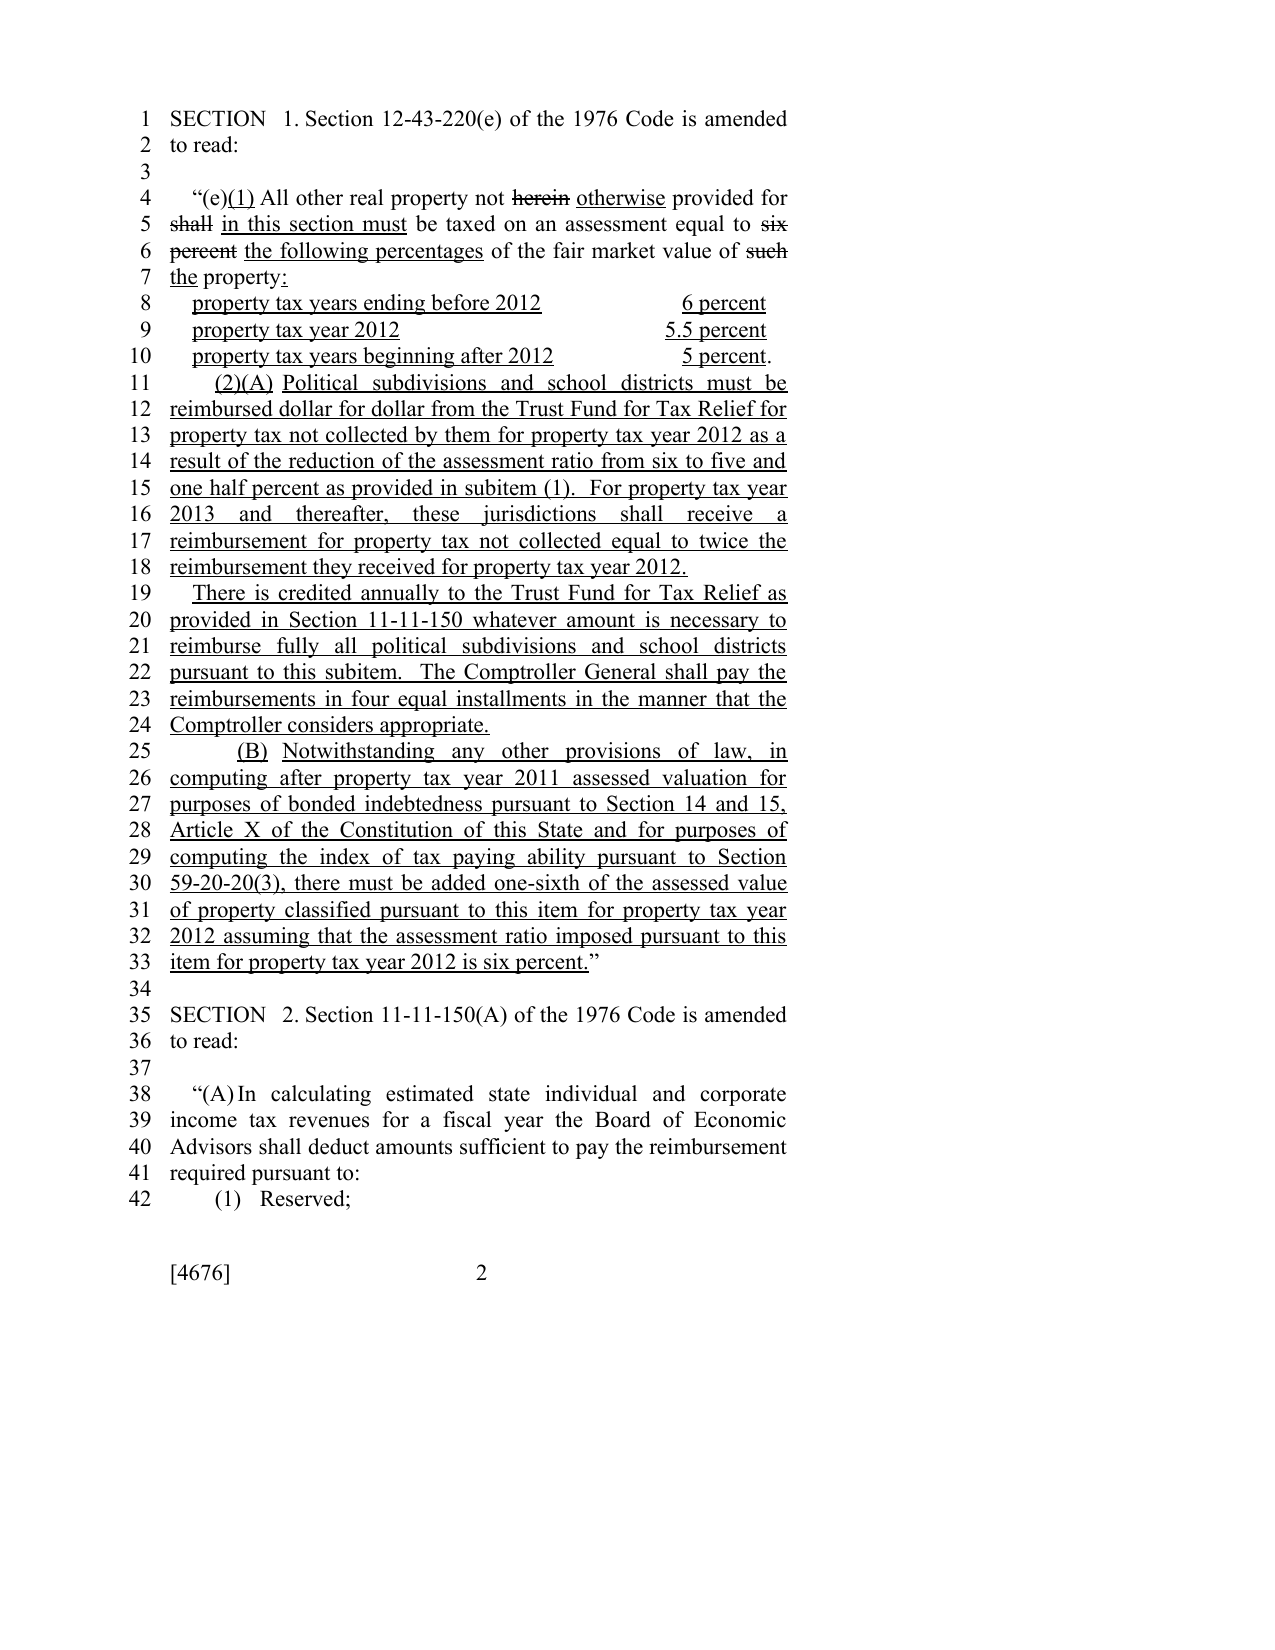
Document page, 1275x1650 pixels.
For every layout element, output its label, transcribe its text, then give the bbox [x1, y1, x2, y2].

text “(e)(1) All other real property not herein otherwise provided for shall in this section must be taxed on an assessment equal to six percent the following percentages of the fair market value of such the property: [169, 184, 787, 289]
text There is credited annually to the Trust Fund for Tax Relief as provided in Section 11-11-150 whatever amount is necessary to reimburse fully all political subdivisions and school districts pursuant to this subitem. The Comptroller General shall pay the reimbursements in four equal installments in the manner that the Comptroller considers appropriate. [169, 579, 787, 629]
text (2)(A) Political subdivisions and school districts must be reimbursed dollar for dollar from the Trust Fund for Tax Relief for property tax not collected by them for property tax year 2012 as a result of the reduction of the assessment ratio from six to five and one half percent as provided in subitem (1). For property tax year 2013 and thereafter, these jurisdictions shall receive a reimbursement for property tax not collected equal to twice the reimbursement they received for property tax year 2012. [169, 368, 787, 418]
text property tax years beginning after 2012 5 percent. [169, 342, 787, 368]
text property tax year 2012 5.5 percent [169, 316, 787, 342]
text property tax years ending before 2012 6 percent [169, 289, 787, 316]
text “(A) In calculating estimated state individual and corporate income tax revenues for a fiscal year the Board of Economic Advisors shall deduct amounts sufficient to pay the reimbursement required pursuant to: [169, 1080, 787, 1186]
text SECTION 1. Section 12-43-220(e) of the 1976 Code is amended to read: [169, 105, 787, 158]
text SECTION 2. Section 11-11-150(A) of the 1976 Code is amended to read: [169, 1001, 787, 1054]
text (1) Reserved; [169, 1186, 787, 1212]
